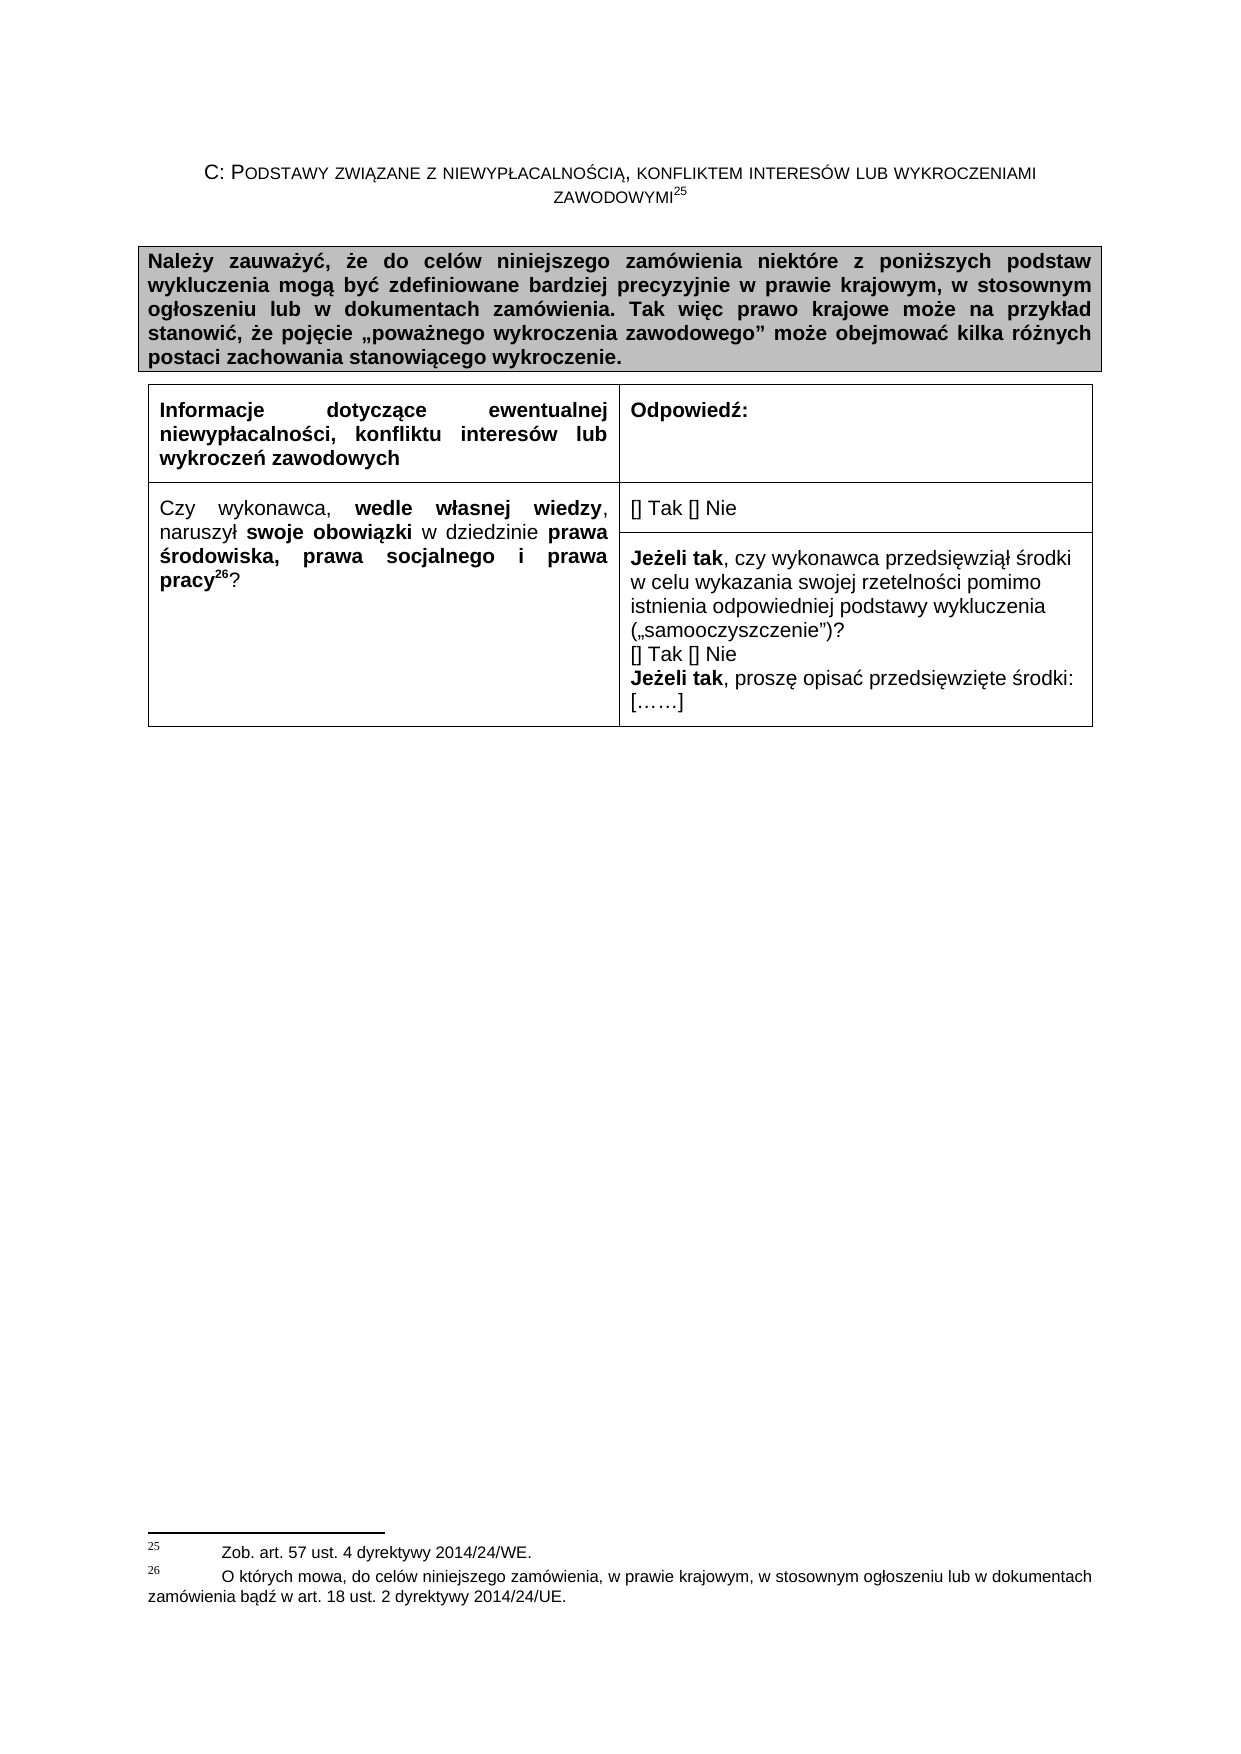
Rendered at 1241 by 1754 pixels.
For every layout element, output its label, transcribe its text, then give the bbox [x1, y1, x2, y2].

table_header Informacje dotyczące ewentualnej niewypłacalności, konfliktu interesów lub wykroczeń zawodowych [149, 385, 619, 482]
table_cell Czy wykonawca, wedle własnej wiedzy, naruszył swoje obowiązki w dziedzinie prawa środowiska, prawa socjalnego i prawa pracy? [149, 483, 619, 726]
table_cell [] Tak [] Nie [620, 483, 1092, 532]
text Należy zauważyć, że do celów niniejszego zamówienia niektóre z poniższych podstaw wykluczenia mogą być zdefiniowane bardziej precyzyjnie w prawie krajowym, w stosownym ogłoszeniu lub w dokumentach zamówienia. Tak więc prawo krajowe może na przykład stanowić, że pojęcie „poważnego wykroczenia zawodowego” może obejmować kilka różnych postaci zachowania stanowiącego wykroczenie. [139, 247, 1101, 371]
table_header Odpowiedź: [620, 385, 1092, 482]
table_cell Jeżeli tak, czy wykonawca przedsięwziął środki w celu wykazania swojej rzetelności pomimo istnienia odpowiedniej podstawy wykluczenia („samooczyszczenie”)? [] Tak [] Nie Jeżeli tak, proszę opisać przedsięwzięte środki: [……] [620, 533, 1092, 726]
text C: Podstawy związane z niewypłacalnością, konfliktem interesów lub wykroczeniami zawodowymi [148, 160, 1093, 208]
